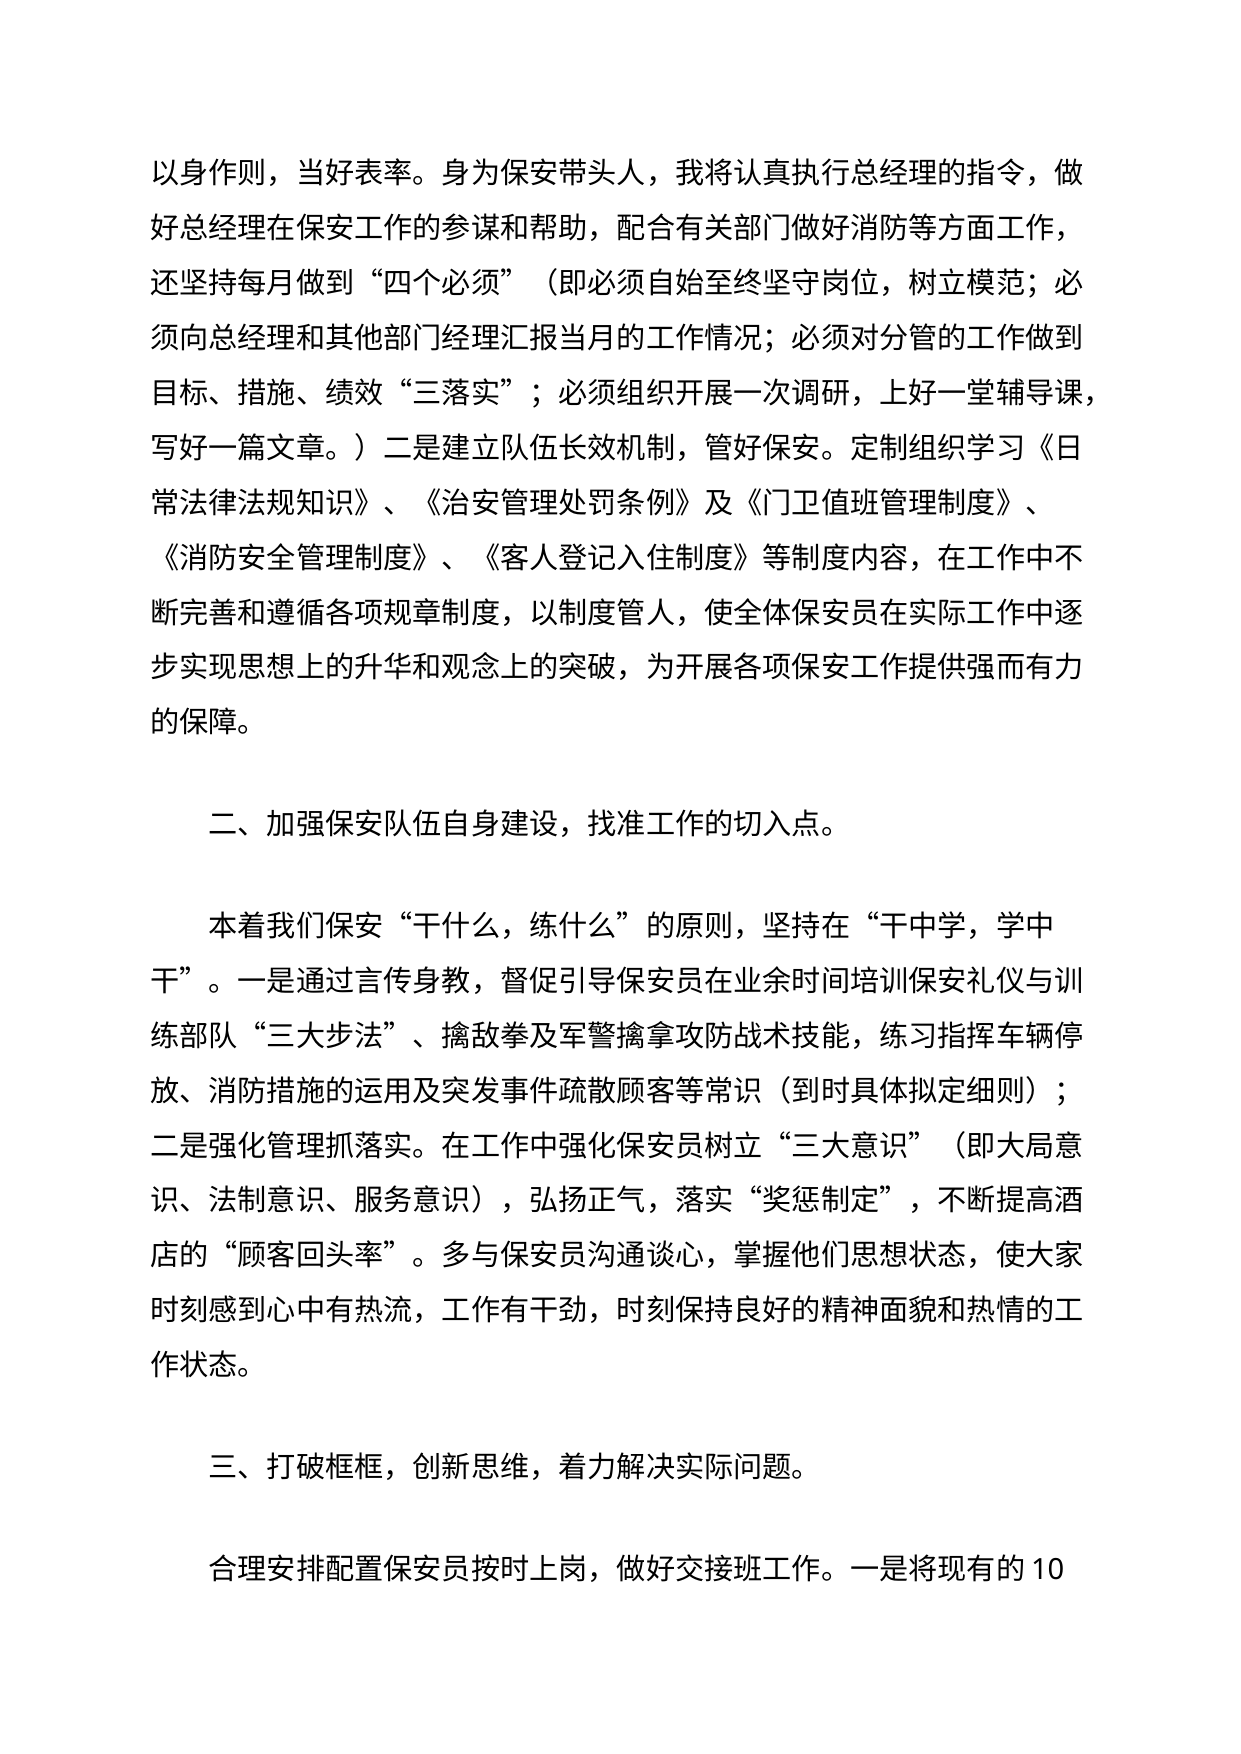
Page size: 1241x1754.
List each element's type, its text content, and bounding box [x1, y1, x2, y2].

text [150, 1545, 1090, 1588]
text 本着我们保安“干什么，练什么”的原则，坚持在“干中学，学中干”。一是通过言传身教，督促引导保安员在业余时间培训保安礼仪与训练部队“三大步法”、擒敌拳及军警擒拿攻防战术技能，练习指挥车辆停放、消防措施的运用及突发事件疏散顾客等常识（到时具体拟定细则）；二是强化管理抓落实。在工作中强化保安员树立“三大意识”（即大局意识、法制意识、服务意识），弘扬正气，落实“奖惩制定”，不断提高酒店的“顾客回头率”。多与保安员沟通谈心，掌握他们思想状态，使大家时刻感到心中有热流，工作有干劲，时刻保持良好的精神面貌和热情的工作状态。 [150, 902, 1090, 1384]
text 三、打破框框，创新思维，着力解决实际问题。 [150, 1443, 1090, 1486]
text 二、加强保安队伍自身建设，找准工作的切入点。 [150, 801, 1090, 843]
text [150, 150, 1090, 741]
